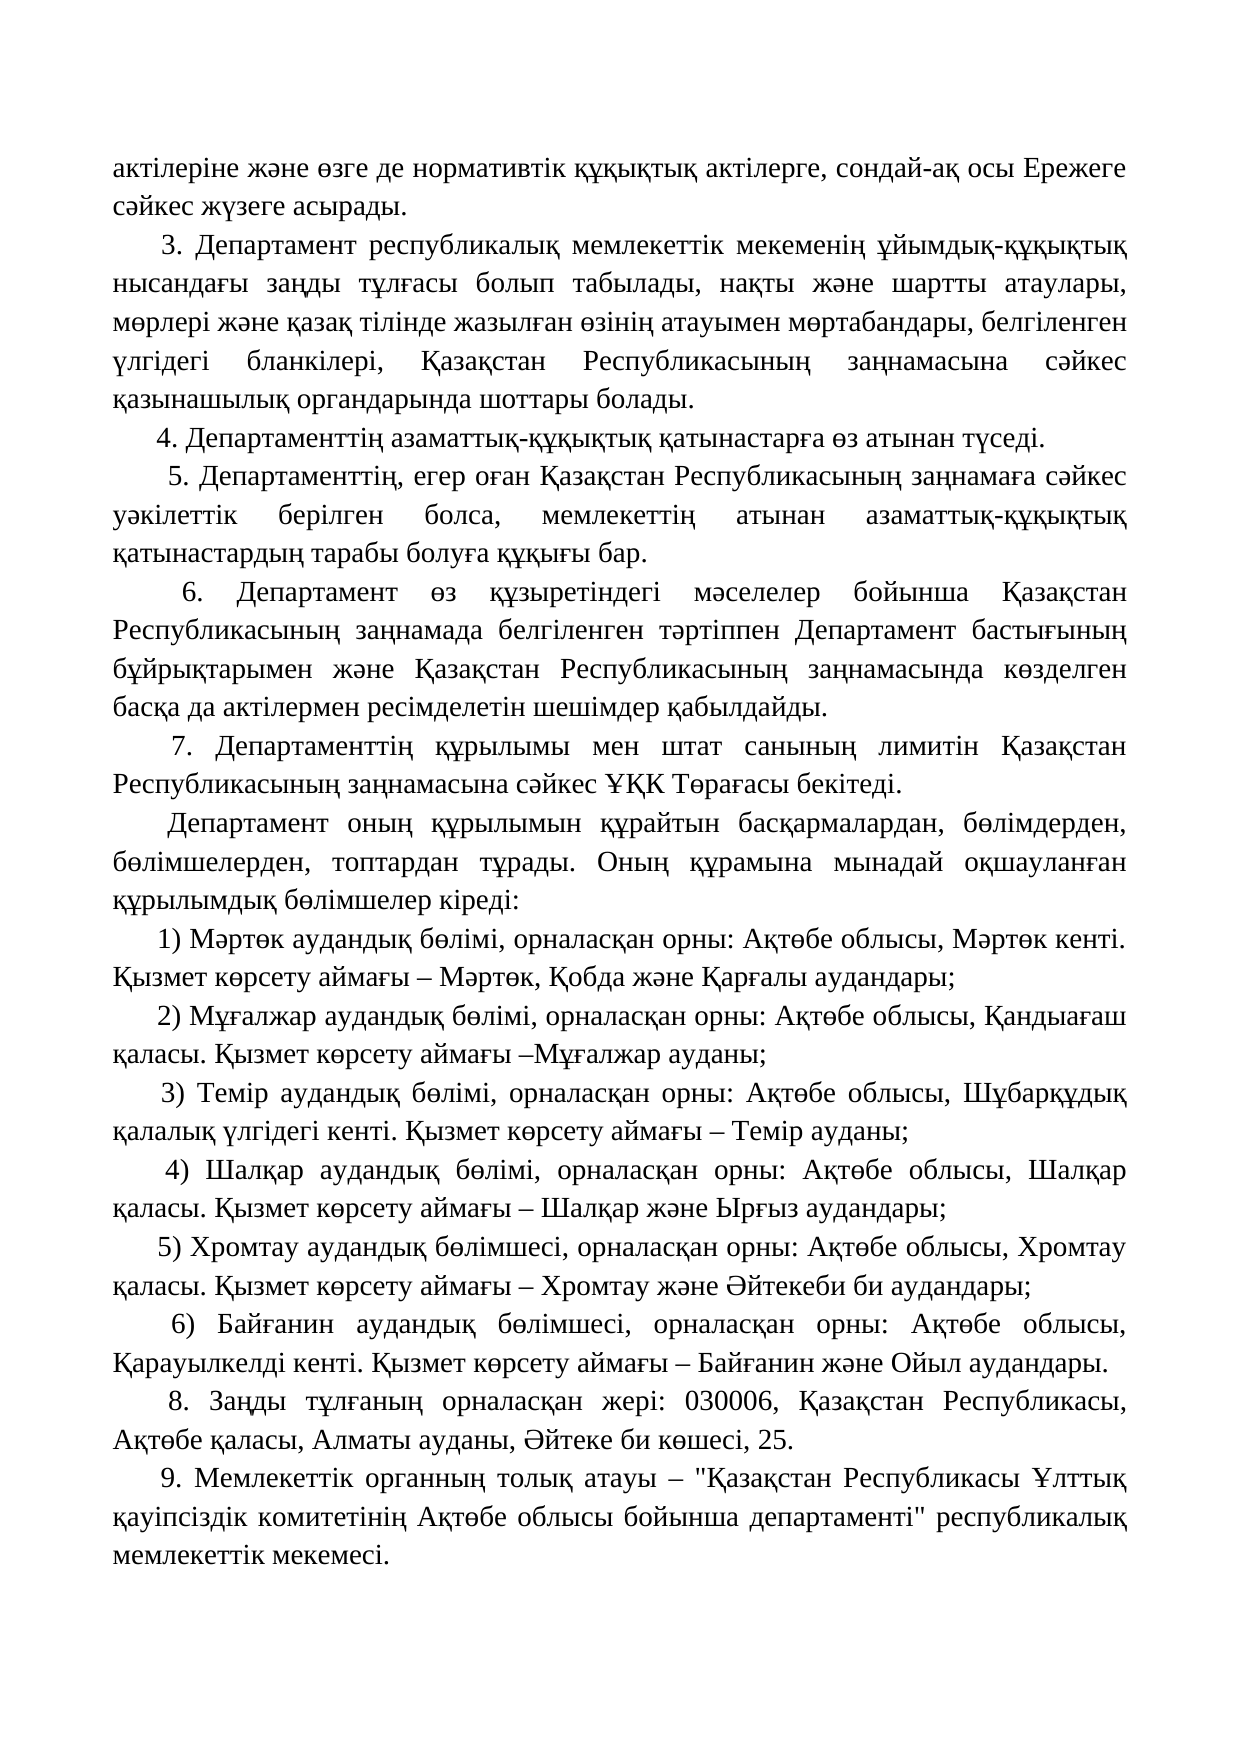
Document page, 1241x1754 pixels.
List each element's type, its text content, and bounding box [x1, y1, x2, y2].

text 3. Департамент республикалық мемлекеттік мекеменің ұйымдық-құқықтық нысандағы заңды тұлғасы болып табылады, нақты және шартты атаулары, мөрлері және қазақ тілінде жазылған өзінің атауымен мөртабандары, белгіленген үлгідегі бланкілері, Қазақстан Республикасының заңнамасына сәйкес қазынашылық органдарында шоттары болады. [112, 227, 1128, 415]
text 5. Департаменттің, егер оған Қазақстан Республикасының заңнамаға сәйкес уәкілеттік берілген болса, мемлекеттің атынан азаматтық-құқықтық қатынастардың тарабы болуға құқығы бар. [112, 458, 1128, 569]
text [112, 150, 1128, 222]
text 5) Хромтау аудандық бөлімшесі, орналасқан орны: Ақтөбе облысы, Хромтау қаласы. Қызмет көрсету аймағы – Хромтау және Әйтекеби би аудандары; [112, 1229, 1128, 1301]
text 2) Мұғалжар аудандық бөлімі, орналасқан орны: Ақтөбе облысы, Қандыағаш қаласы. Қызмет көрсету аймағы –Мұғалжар ауданы; [112, 998, 1128, 1070]
text 6. Департамент өз құзыретіндегі мәселелер бойынша Қазақстан Республикасының заңнамада белгіленген тәртіппен Департамент бастығының бұйрықтарымен және Қазақстан Республикасының заңнамасында көзделген басқа да актілермен ресімделетін шешімдер қабылдайды. [112, 574, 1128, 723]
text 6) Байғанин аудандық бөлімшесі, орналасқан орны: Ақтөбе облысы, Қарауылкелді кенті. Қызмет көрсету аймағы – Байғанин және Ойыл аудандары. [112, 1306, 1128, 1378]
text 4. Департаменттің азаматтық-құқықтық қатынастарға өз атынан түседі. [112, 420, 1128, 453]
text 1) Мәртөк аудандық бөлімі, орналасқан орны: Ақтөбе облысы, Мәртөк кенті. Қызмет көрсету аймағы – Мәртөк, Қобда және Қарғалы аудандары; [112, 921, 1128, 993]
text 3) Темір аудандық бөлімі, орналасқан орны: Ақтөбе облысы, Шұбарқұдық қалалық үлгідегі кенті. Қызмет көрсету аймағы – Темір ауданы; [112, 1075, 1128, 1147]
text 9. Мемлекеттік органның толық атауы – "Қазақстан Республикасы Ұлттық қауіпсіздік комитетінің Ақтөбе облысы бойынша департаменті" республикалық мемлекеттік мекемесі. [112, 1460, 1128, 1571]
text 7. Департаменттің құрылымы мен штат санының лимитін Қазақстан Республикасының заңнамасына сәйкес ҰҚК Төрағасы бекітеді. [112, 728, 1128, 800]
text Департамент оның құрылымын құрайтын басқармалардан, бөлімдерден, бөлімшелерден, топтардан тұрады. Оның құрамына мынадай оқшауланған құрылымдық бөлімшелер кіреді: [112, 805, 1128, 916]
text 4) Шалқар аудандық бөлімі, орналасқан орны: Ақтөбе облысы, Шалқар қаласы. Қызмет көрсету аймағы – Шалқар және Ырғыз аудандары; [112, 1152, 1128, 1224]
text 8. Заңды тұлғаның орналасқан жері: 030006, Қазақстан Республикасы, Ақтөбе қаласы, Алматы ауданы, Әйтеке би көшесі, 25. [112, 1383, 1128, 1455]
